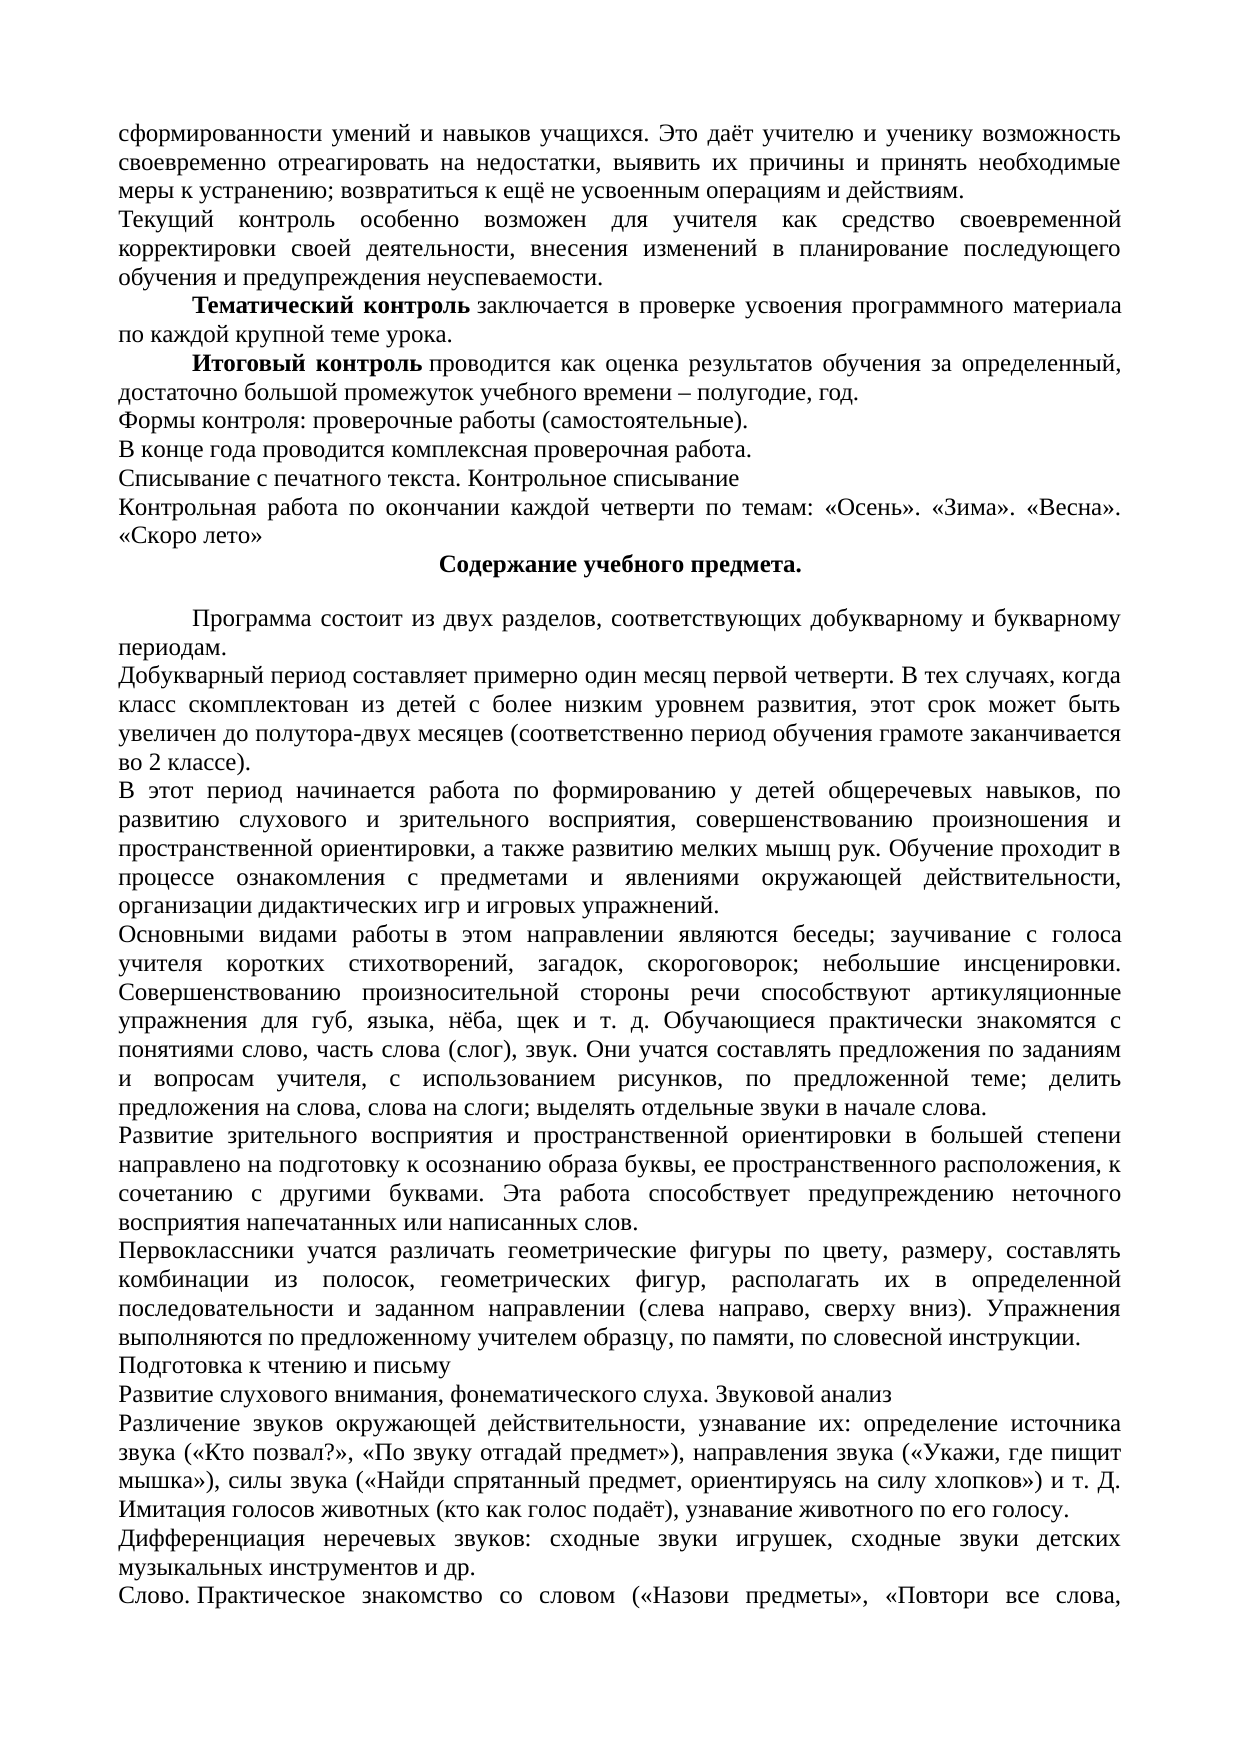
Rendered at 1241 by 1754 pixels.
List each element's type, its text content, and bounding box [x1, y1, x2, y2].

text Дифференциация неречевых звуков: сходные звуки игрушек, сходные звуки детских музыкальных инструментов и др. [118, 1523, 1122, 1581]
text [118, 1581, 1122, 1609]
text В этот период начинается работа по формированию у детей общеречевых навыков, по развитию слухового и зрительного восприятия, совершенствованию произношения и пространственной ориентировки, а также развитию мелких мышц рук. Обучение проходит в процессе ознакомления с предметами и явлениями окружающей действительности, организации дидактических игр и игровых упражнений. [118, 776, 1122, 919]
text Развитие зрительного восприятия и пространственной ориентировки в большей степени направлено на подготовку к осознанию образа буквы, ее пространственного расположения, к сочетанию с другими буквами. Эта работа способствует предупреждению неточного восприятия напечатанных или написанных слов. [118, 1121, 1122, 1236]
text В конце года проводится комплексная проверочная работа. [118, 434, 1122, 463]
text Развитие слухового внимания, фонематического слуха. Звуковой анализ [118, 1379, 1122, 1408]
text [118, 118, 1122, 204]
text Итоговый контроль проводится как оценка результатов обучения за определенный, достаточно большой промежуток учебного времени – полугодие, год. [118, 348, 1122, 406]
text Первоклассники учатся различать геометрические фигуры по цвету, размеру, составлять комбинации из полосок, геометрических фигур, располагать их в определенной последовательности и заданном направлении (слева направо, сверху вниз). Упражнения выполняются по предложенному учителем образцу, по памяти, по словесной инструкции. [118, 1236, 1122, 1351]
text Тематический контроль заключается в проверке усвоения программного материала по каждой крупной теме урока. [118, 291, 1122, 348]
text Содержание учебного предмета. [118, 549, 1122, 578]
text Формы контроля: проверочные работы (самостоятельные). [118, 406, 1122, 434]
text Программа состоит из двух разделов, соответствующих добукварному и букварному периодам. [118, 603, 1122, 661]
text Добукварный период составляет примерно один месяц первой четверти. В тех случаях, когда класс скомплектован из детей с более низким уровнем развития, этот срок может быть увеличен до полутора-двух месяцев (соответственно период обучения грамоте заканчивается во 2 классе). [118, 661, 1122, 776]
text Различение звуков окружающей действительности, узнавание их: определение источника звука («Кто позвал?», «По звуку отгадай предмет»), направления звука («Укажи, где пищит мышка»), силы звука («Найди спрятанный предмет, ориентируясь на силу хлопков») и т. Д. Имитация голосов животных (кто как голос подаёт), узнавание животного по его голосу. [118, 1408, 1122, 1523]
text Подготовка к чтению и письму [118, 1351, 1122, 1379]
text Текущий контроль особенно возможен для учителя как средство своевременной корректировки своей деятельности, внесения изменений в планирование последующего обучения и предупреждения неуспеваемости. [118, 204, 1122, 291]
text Контрольная работа по окончании каждой четверти по темам: «Осень». «Зима». «Весна». «Скоро лето» [118, 492, 1122, 549]
text Основными видами работы в этом направлении являются беседы; заучивание с голоса учителя коротких стихотворений, загадок, скороговорок; небольшие инсценировки. Совершенствованию произносительной стороны речи способствуют артикуляционные упражнения для губ, языка, нёба, щек и т. д. Обучающиеся практически знакомятся с понятиями слово, часть слова (слог), звук. Они учатся составлять предложения по заданиям и вопросам учителя, с использованием рисунков, по предложенной теме; делить предложения на слова, слова на слоги; выделять отдельные звуки в начале слова. [118, 919, 1122, 1121]
text Списывание с печатного текста. Контрольное списывание [118, 463, 1122, 492]
